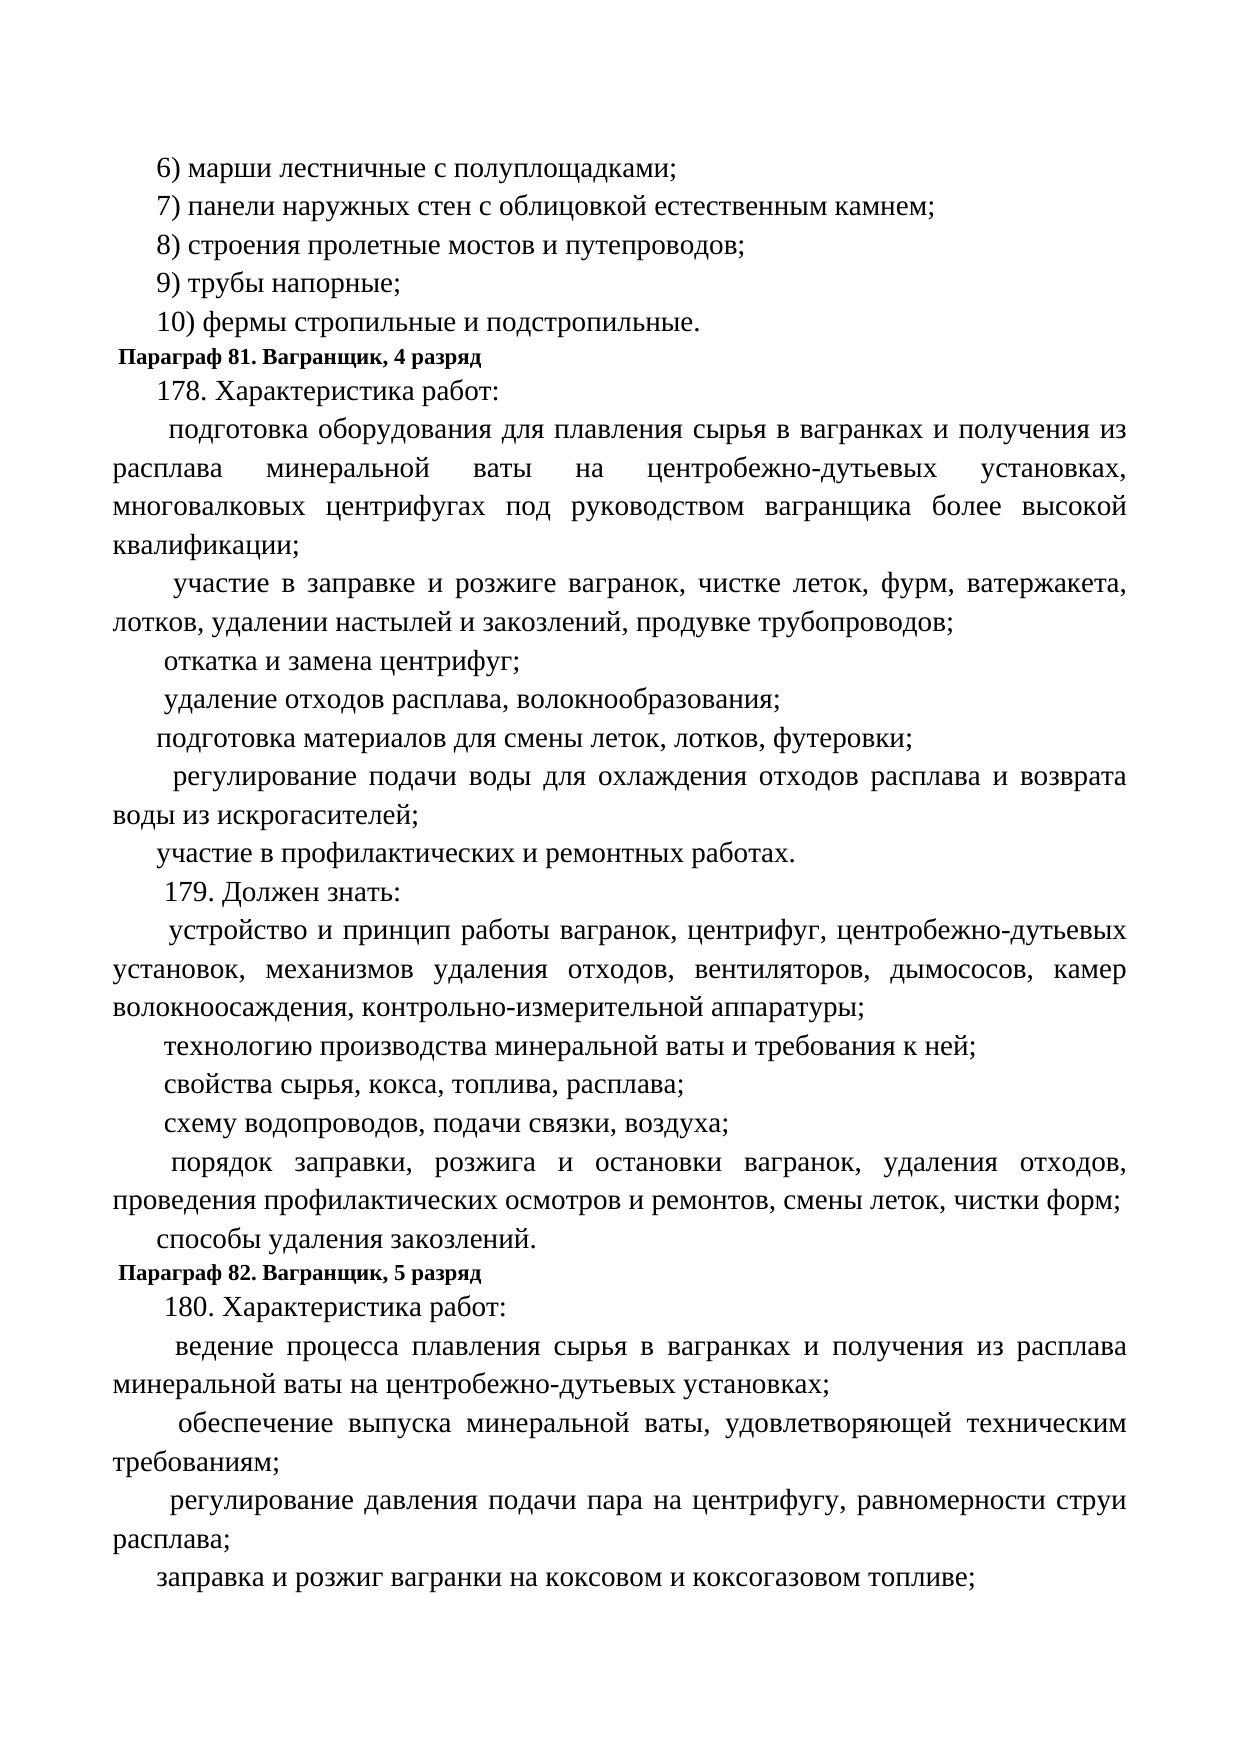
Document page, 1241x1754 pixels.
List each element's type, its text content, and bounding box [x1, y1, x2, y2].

text 10) фермы стропильные и подстропильные. [112, 304, 1128, 338]
text способы удаления закозлений. [112, 1221, 1128, 1254]
text схему водопроводов, подачи связки, воздуха; [112, 1105, 1128, 1139]
text свойства сырья, кокса, топлива, расплава; [112, 1067, 1128, 1100]
text Параграф 82. Вагранщик, 5 разряд [112, 1259, 1128, 1286]
text 179. Должен знать: [112, 874, 1128, 907]
text 6) марши лестничные с полуплощадками; [112, 150, 1128, 183]
text порядок заправки, розжига и остановки вагранок, удаления отходов, проведения профилактических осмотров и ремонтов, смены леток, чистки форм; [112, 1144, 1128, 1216]
text Параграф 81. Вагранщик, 4 разряд [112, 343, 1128, 369]
text ведение процесса плавления сырья в вагранках и получения из расплава минеральной ваты на центробежно-дутьевых установках; [112, 1328, 1128, 1400]
text 9) трубы напорные; [112, 266, 1128, 299]
text устройство и принцип работы вагранок, центрифуг, центробежно-дутьевых установок, механизмов удаления отходов, вентиляторов, дымососов, камер волокноосаждения, контрольно-измерительной аппаратуры; [112, 912, 1128, 1023]
text подготовка материалов для смены леток, лотков, футеровки; [112, 720, 1128, 753]
text заправка и розжиг вагранки на коксовом и коксогазовом топливе; [112, 1559, 1128, 1593]
text подготовка оборудования для плавления сырья в вагранках и получения из расплава минеральной ваты на центробежно-дутьевых установках, многовалковых центрифугах под руководством вагранщика более высокой квалификации; [112, 411, 1128, 561]
text регулирование давления подачи пара на центрифугу, равномерности струи расплава; [112, 1482, 1128, 1554]
text участие в профилактических и ремонтных работах. [112, 835, 1128, 869]
text регулирование подачи воды для охлаждения отходов расплава и возврата воды из искрогасителей; [112, 758, 1128, 830]
text удаление отходов расплава, волокнообразования; [112, 681, 1128, 715]
text обеспечение выпуска минеральной ваты, удовлетворяющей техническим требованиям; [112, 1405, 1128, 1477]
text 178. Характеристика работ: [112, 373, 1128, 406]
text 8) строения пролетные мостов и путепроводов; [112, 227, 1128, 261]
text откатка и замена центрифуг; [112, 643, 1128, 676]
text технологию производства минеральной ваты и требования к ней; [112, 1028, 1128, 1062]
text 180. Характеристика работ: [112, 1289, 1128, 1323]
text участие в заправке и розжиге вагранок, чистке леток, фурм, ватержакета, лотков, удалении настылей и закозлений, продувке трубопроводов; [112, 566, 1128, 638]
text 7) панели наружных стен с облицовкой естественным камнем; [112, 188, 1128, 222]
